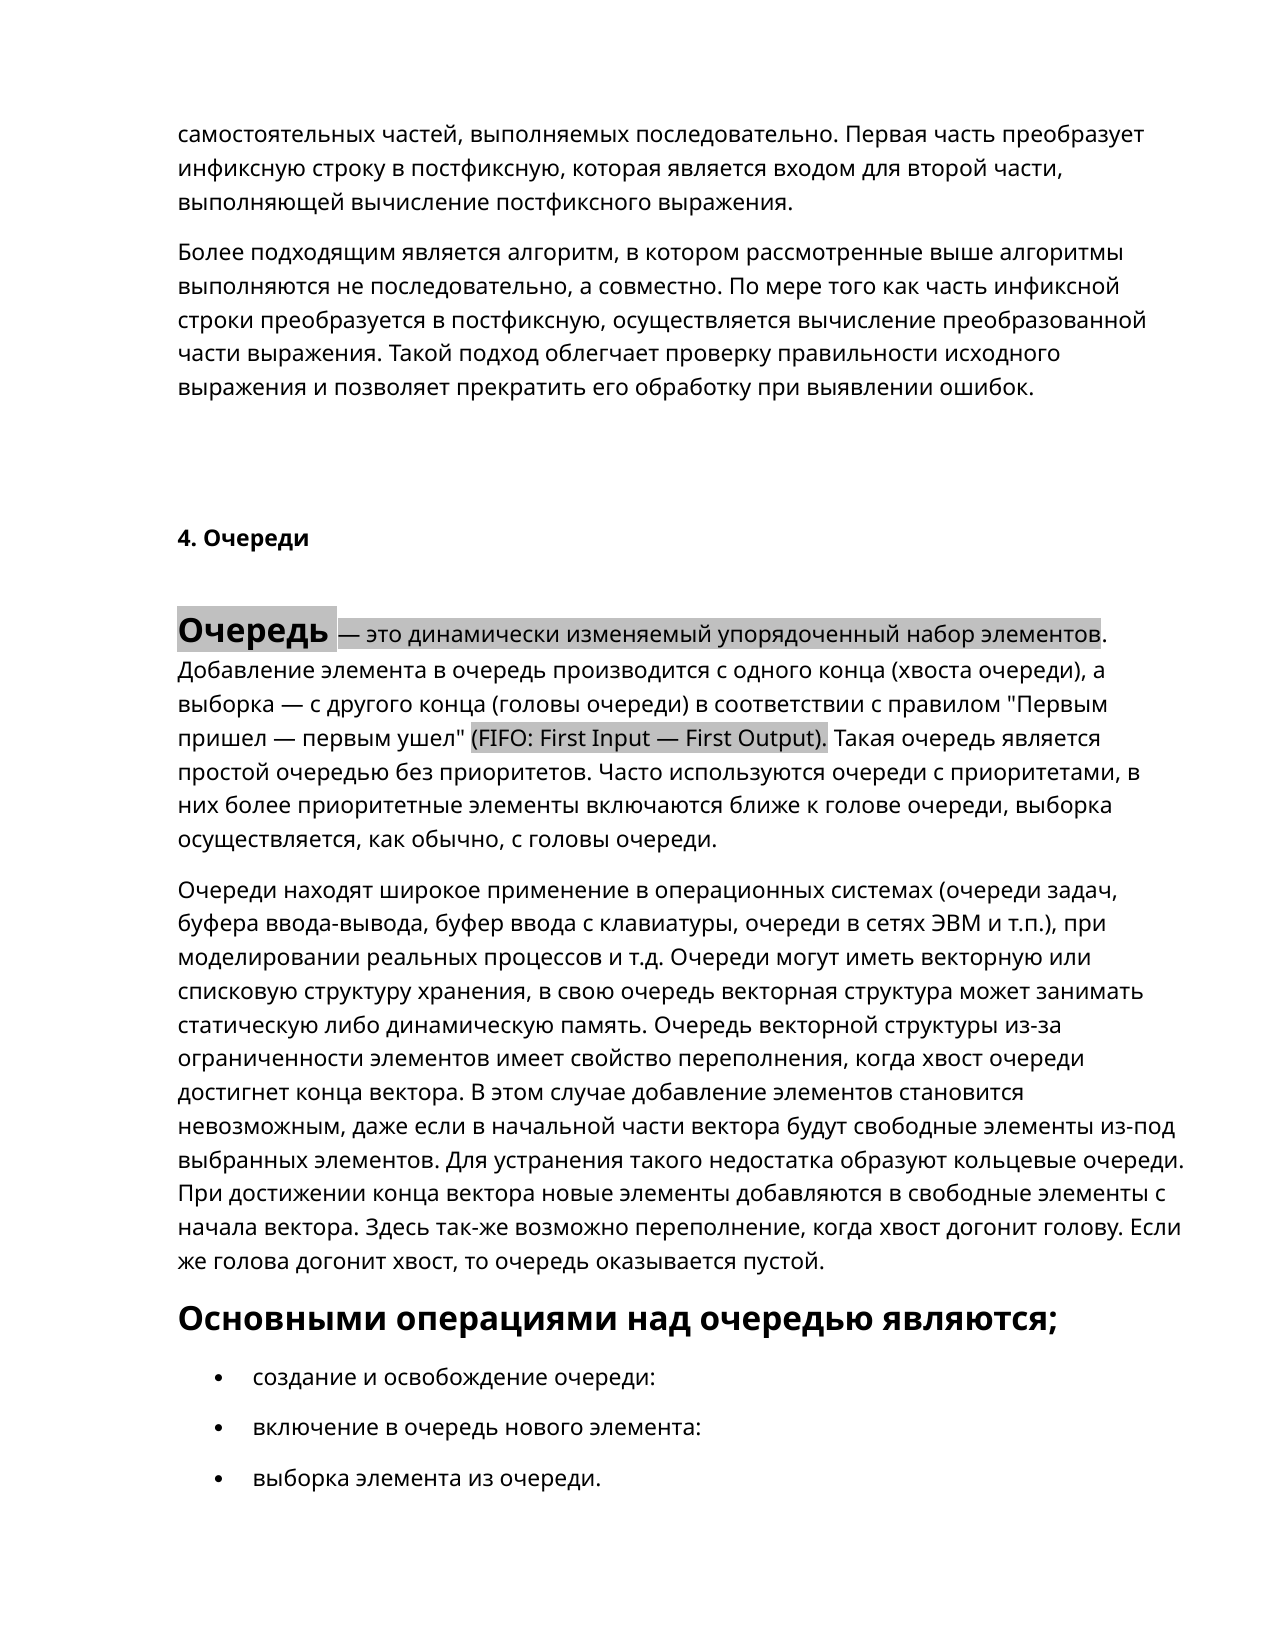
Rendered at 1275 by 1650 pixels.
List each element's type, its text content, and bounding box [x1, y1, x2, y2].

text Очередь — это динамически изменяемый упорядоченный набор элементов. Добавление элемента в очередь производится с одного конца (хвоста очереди), а выборка — с другого конца (головы очереди) в соответствии с правилом "Первым пришел — первым ушел" (FIFO: First Input — First Output). Такая очередь является простой очередью без приоритетов. Часто используются очереди с приоритетами, в них более приоритетные элементы включаются ближе к голове очереди, выборка осуществляется, как обычно, с головы очереди. [177, 606, 1186, 854]
list выборка элемента из очереди. [215, 1462, 1186, 1493]
text 4. Очереди [177, 522, 1186, 587]
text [177, 118, 1186, 217]
list создание и освобождение очереди: [215, 1361, 1186, 1392]
list включение в очередь нового элемента: [215, 1411, 1186, 1442]
text Более подходящим является алгоритм, в котором рассмотренные выше алгоритмы выполняются не последовательно, а совместно. По мере того как часть инфиксной строки преобразуется в постфиксную, осуществляется вычисление преобразованной части выражения. Такой подход облегчает проверку правильности исходного выражения и позволяет прекратить его обработку при выявлении ошибок. [177, 236, 1186, 402]
text Очереди находят широкое применение в операционных системах (очереди задач, буфера ввода-вывода, буфер ввода с клавиатуры, очереди в сетях ЭВМ и т.п.), при моделировании реальных процессов и т.д. Очереди могут иметь векторную или списковую структуру хранения, в свою очередь векторная структура может занимать статическую либо динамическую память. Очередь векторной структуры из-за ограниченности элементов имеет свойство переполнения, когда хвост очереди достигнет конца вектора. В этом случае добавление элементов становится невозможным, даже если в начальной части вектора будут свободные элементы из-под выбранных элементов. Для устранения такого недостатка образуют кольцевые очереди. При достижении конца вектора новые элементы добавляются в свободные элементы с начала вектора. Здесь так-же возможно переполнение, когда хвост догонит голову. Если же голова догонит хвост, то очередь оказывается пустой. [177, 873, 1186, 1276]
text Основными операциями над очередью являются; [177, 1295, 1186, 1341]
